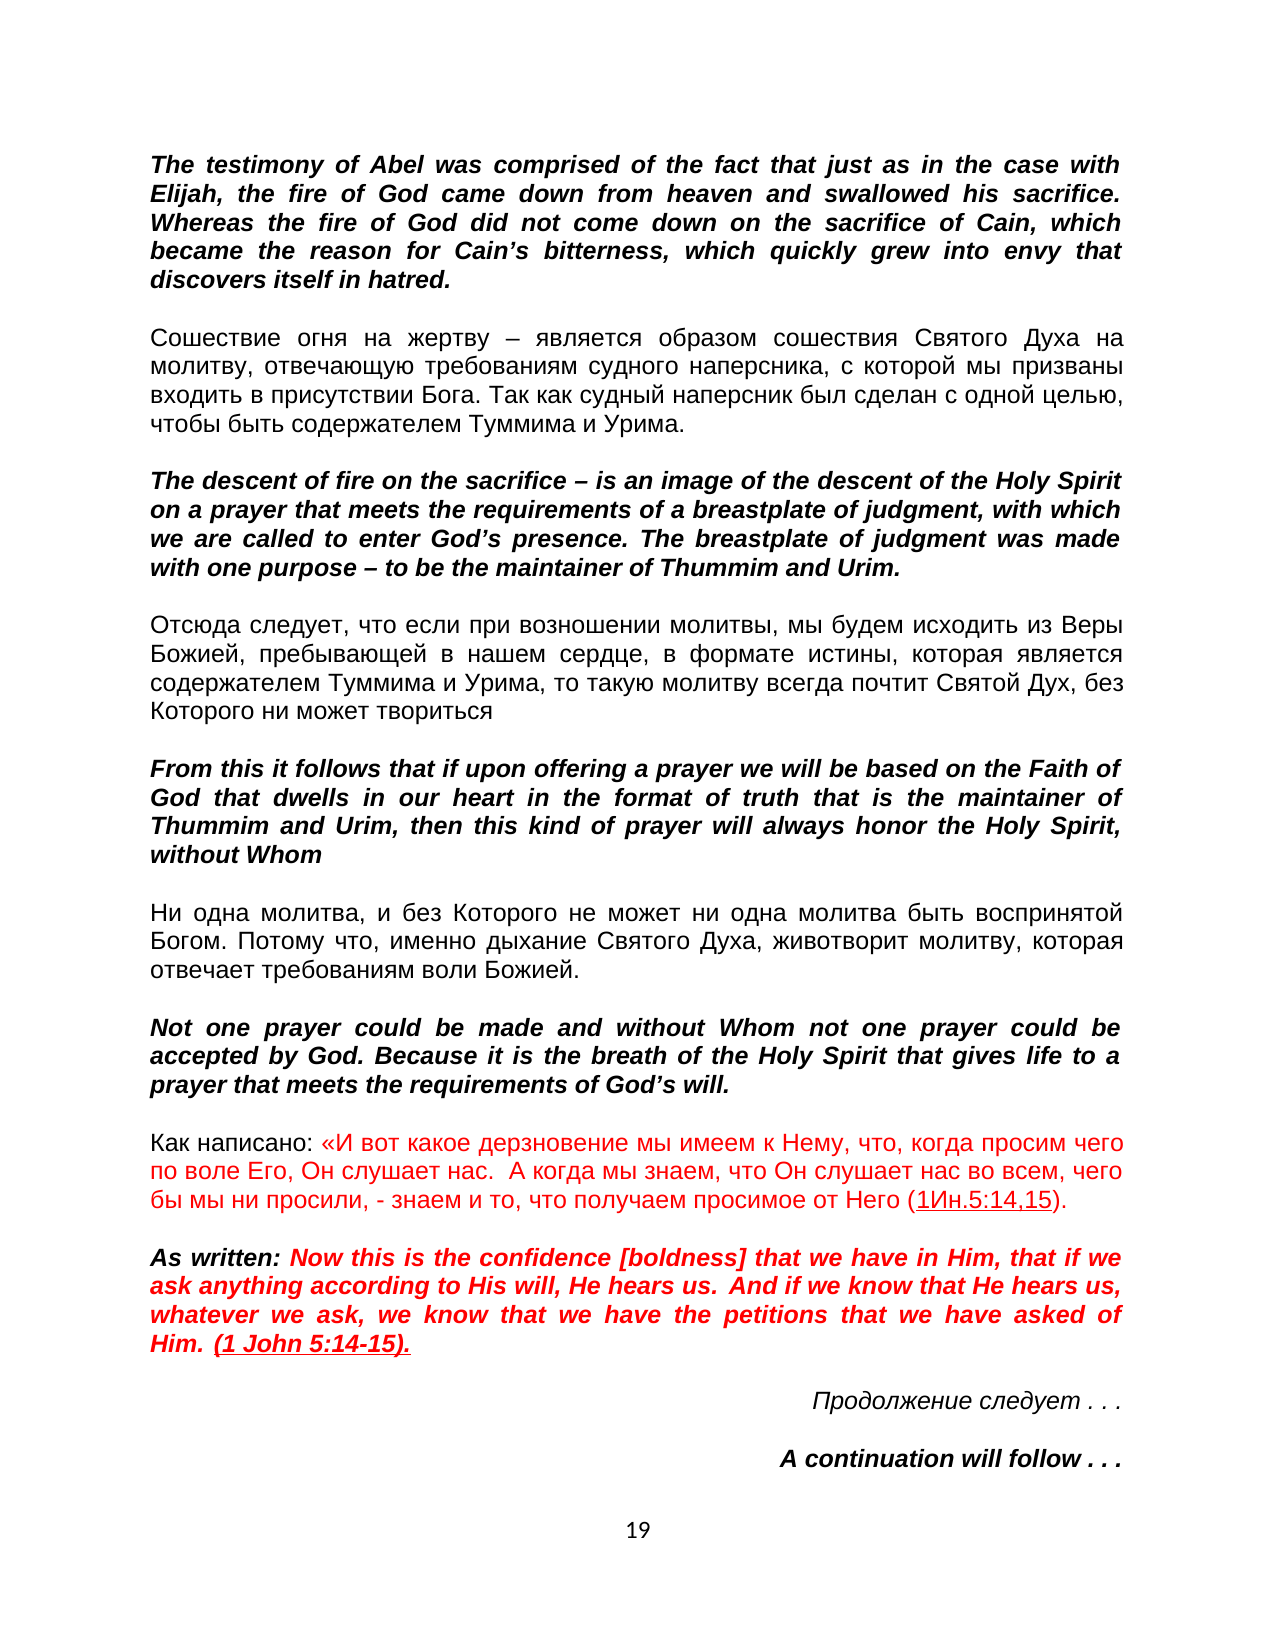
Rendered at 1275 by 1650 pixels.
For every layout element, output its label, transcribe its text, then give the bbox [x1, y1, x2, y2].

text The testimony of Abel was comprised of the fact that just as in the case with Elijah, the fire of God came down from heaven and swallowed his sacrifice. Whereas the fire of God did not come down on the sacrifice of Cain, which became the reason for Cain’s bitterness, which quickly grew into envy that discovers itself in hatred. [150, 150, 1125, 294]
text A continuation will follow . . . [150, 1444, 1125, 1472]
text Сошествие огня на жертву – является образом сошествия Святого Духа на молитву, отвечающую требованиям судного наперсника, с которой мы призваны входить в присутствии Бога. Так как судный наперсник был сделан с одной целью, чтобы быть содержателем Туммима и Урима. [150, 322, 1125, 437]
text Отсюда следует, что если при возношении молитвы, мы будем исходить из Веры Божией, пребывающей в нашем сердце, в формате истины, которая является содержателем Туммима и Урима, то такую молитву всегда почтит Святой Дух, без Которого ни может твориться [150, 610, 1125, 725]
text Not one prayer could be made and without Whom not one prayer could be accepted by God. Because it is the breath of the Holy Spirit that gives life to a prayer that meets the requirements of God’s will. [150, 1012, 1125, 1099]
text As written: Now this is the confidence [boldness] that we have in Him, that if we ask anything according to His will, He hears us. And if we know that He hears us, whatever we ask, we know that we have the petitions that we have asked of Him. (1 John 5:14-15). [150, 1242, 1125, 1357]
text Продолжение следует . . . [150, 1386, 1125, 1415]
text The descent of fire on the sacrifice – is an image of the descent of the Holy Spirit on a prayer that meets the requirements of a breastplate of judgment, with which we are called to enter God’s presence. The breastplate of judgment was made with one purpose – to be the maintainer of Thummim and Urim. [150, 466, 1125, 581]
text Ни одна молитва, и без Которого не может ни одна молитва быть воспринятой Богом. Потому что, именно дыхание Святого Духа, животворит молитву, которая отвечает требованиям воли Божией. [150, 897, 1125, 984]
text From this it follows that if upon offering a prayer we will be based on the Faith of God that dwells in our heart in the format of truth that is the maintainer of Thummim and Urim, then this kind of prayer will always honor the Holy Spirit, without Whom [150, 754, 1125, 869]
text Как написано: «И вот какое дерзновение мы имеем к Нему, что, когда просим чего по воле Его, Он слушает нас. А когда мы знаем, что Он слушает нас во всем, чего бы мы ни просили, - знаем и то, что получаем просимое от Него (1Ин.5:14,15). [150, 1127, 1125, 1214]
